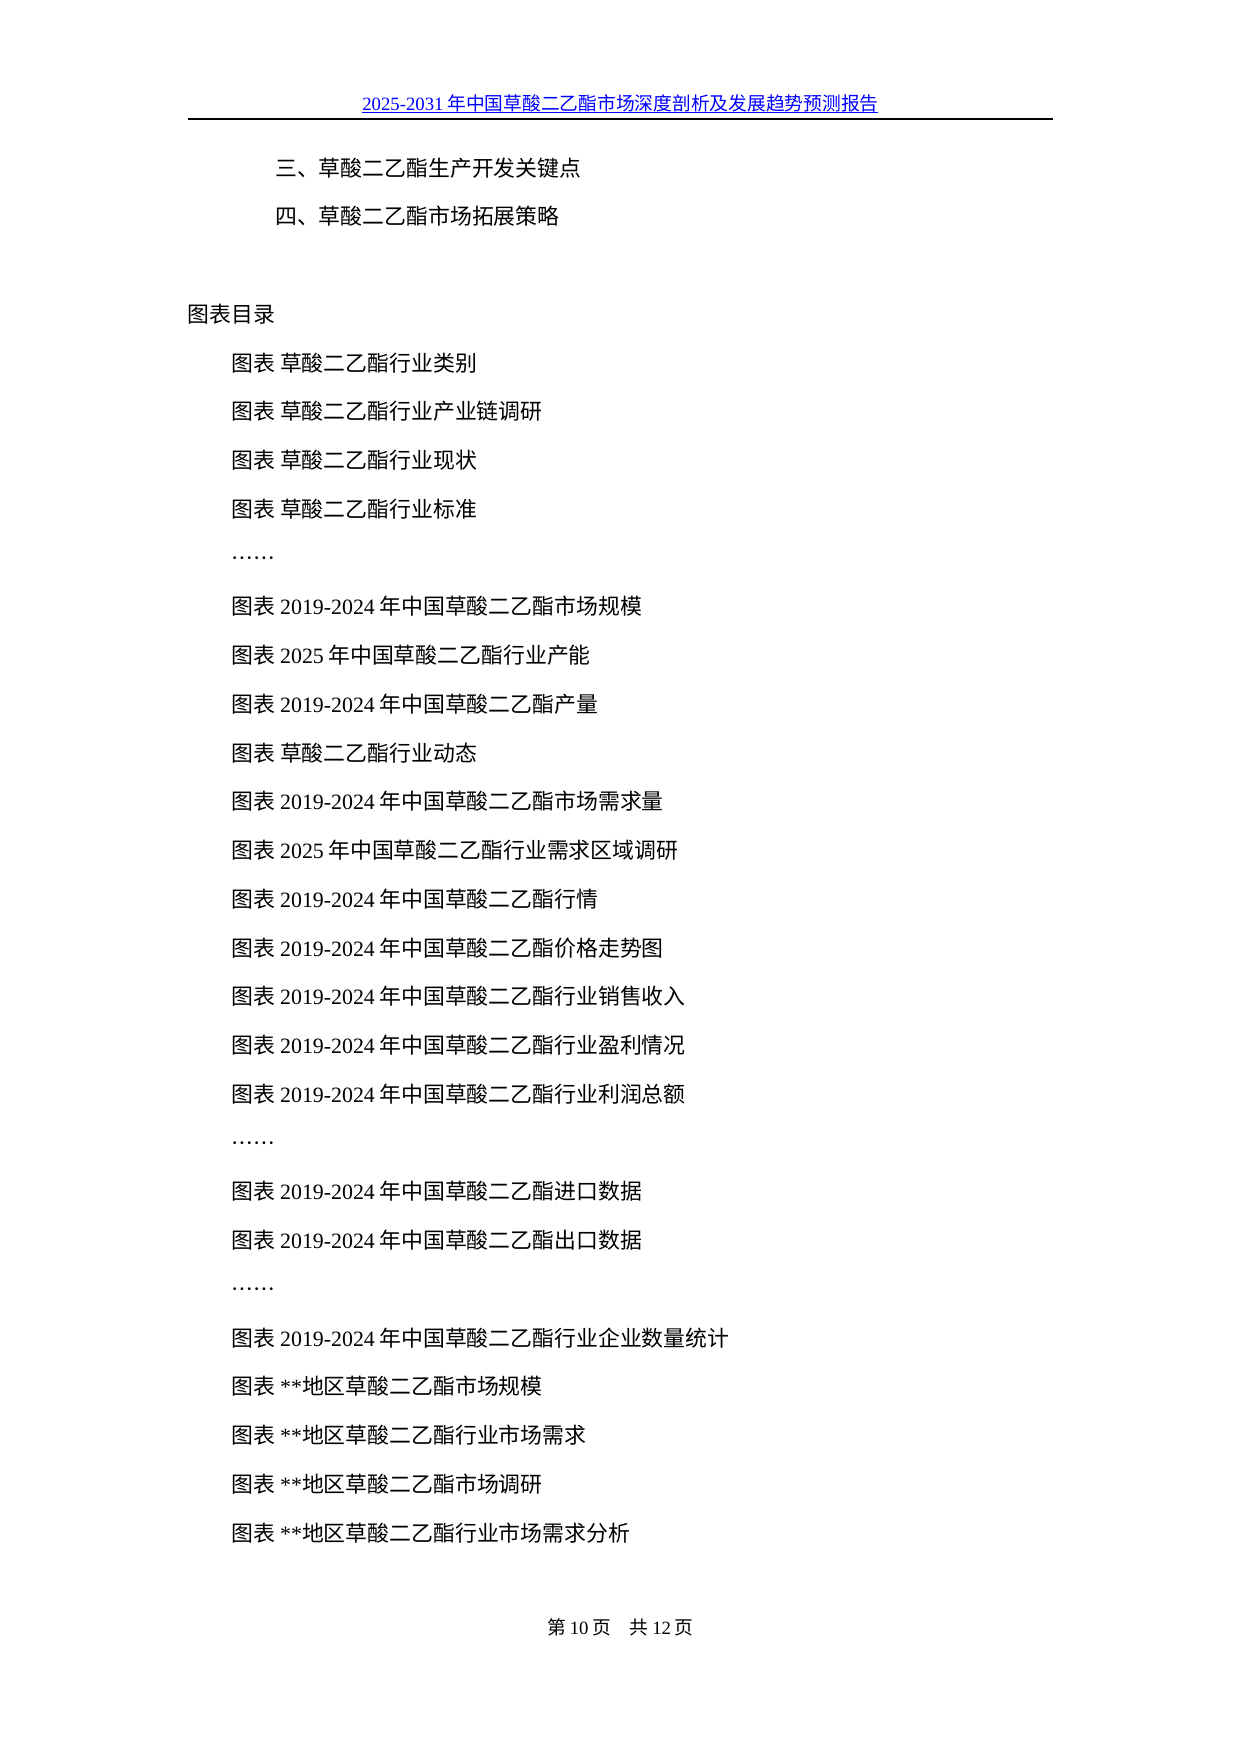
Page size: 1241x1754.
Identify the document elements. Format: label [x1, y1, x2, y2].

text [187, 150, 1053, 1548]
